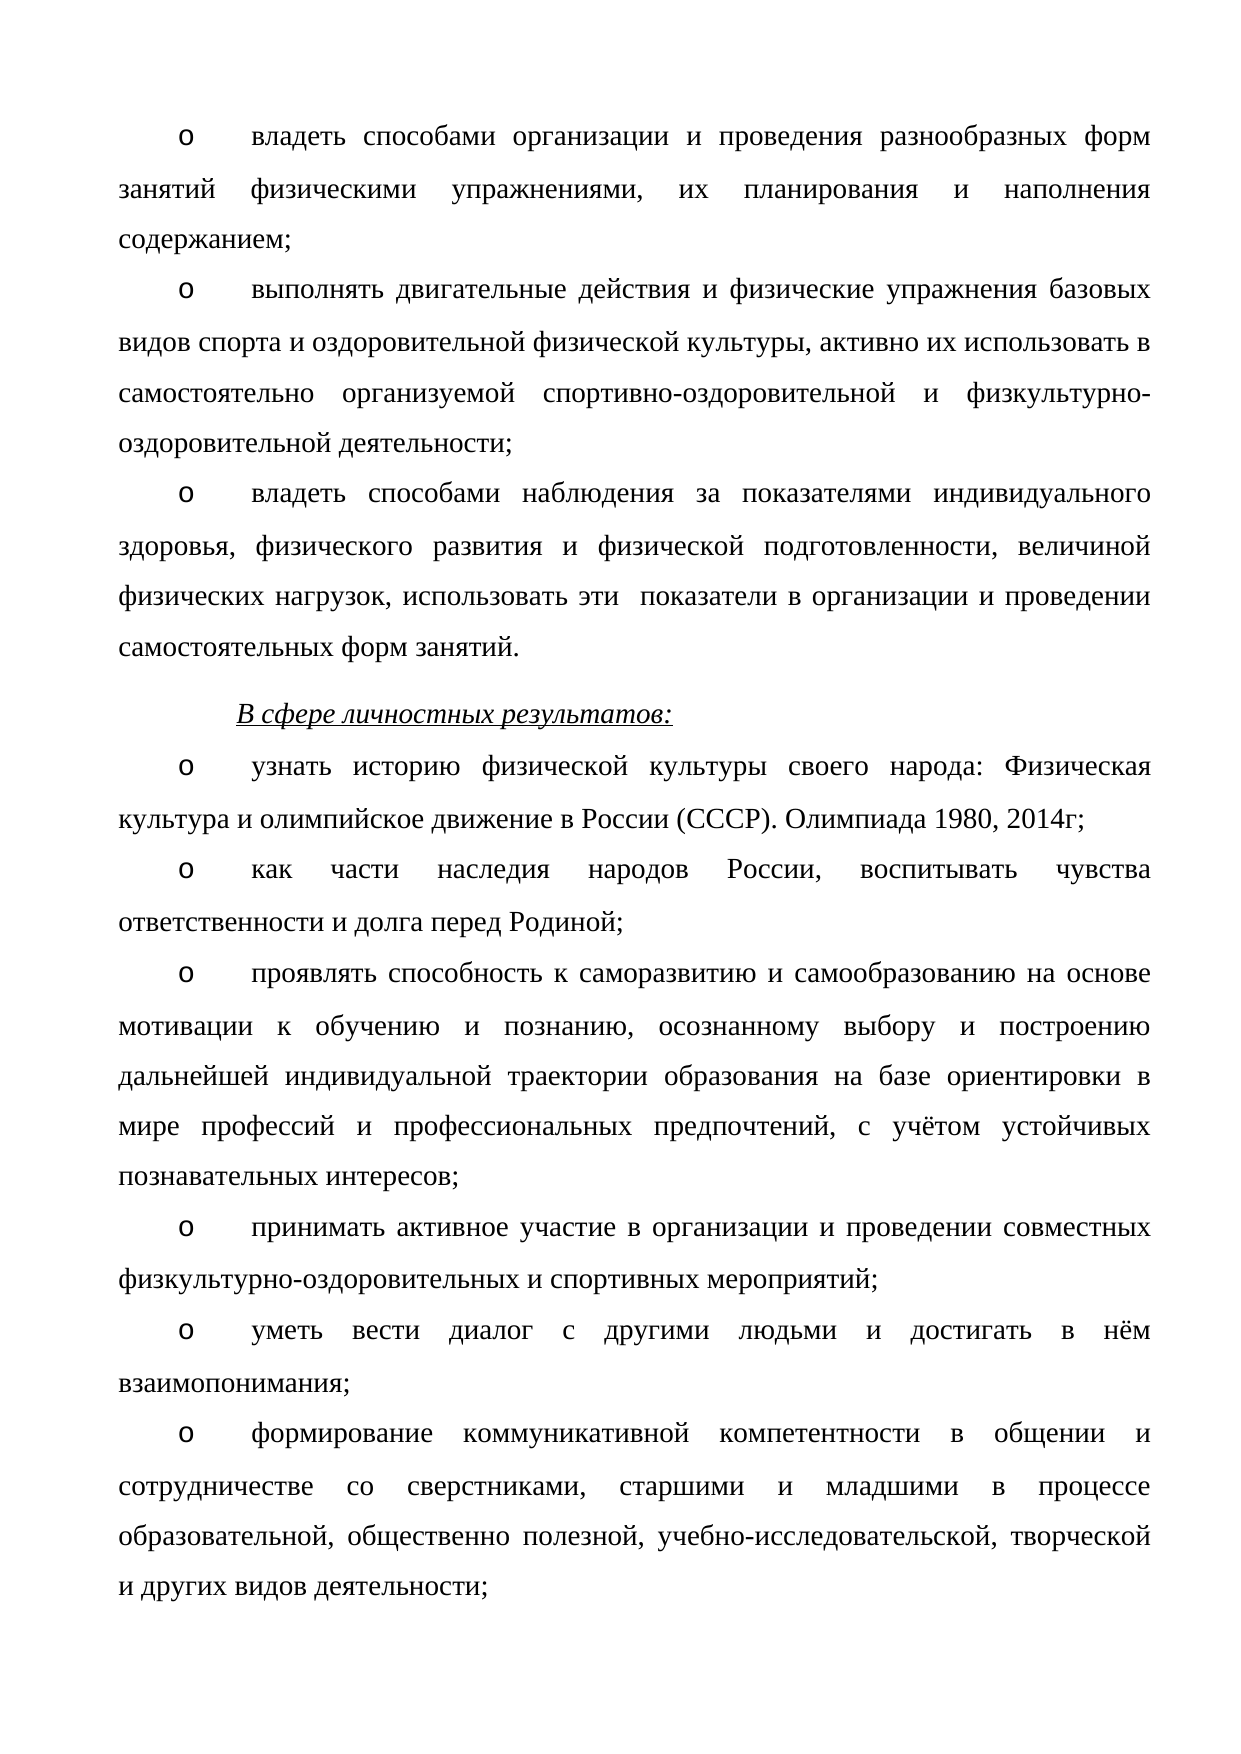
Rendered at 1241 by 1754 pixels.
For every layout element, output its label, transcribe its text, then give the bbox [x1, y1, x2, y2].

list как части наследия народов России, воспитывать чувства ответственности и долга перед Родиной; [118, 852, 1152, 938]
list выполнять двигательные действия и физические упражнения базовых видов спорта и оздоровительной физической культуры, активно их использовать в самостоятельно организуемой спортивно-оздоровительной и физкультурно-оздоровительной деятельности; [118, 272, 1152, 458]
list формирование коммуникативной компетентности в общении и сотрудничестве со сверстниками, старшими и младшими в процессе образовательной, общественно полезной, учебно-исследовательской, творческой и других видов деятельности; [118, 1415, 1152, 1602]
list владеть способами организации и проведения разнообразных форм занятий физическими упражнениями, их планирования и наполнения содержанием; [118, 118, 1152, 255]
list узнать историю физической культуры своего народа: Физическая культура и олимпийское движение в России (СССР). Олимпиада 1980, 2014г; [118, 748, 1152, 835]
list проявлять способность к саморазвитию и самообразованию на основе мотивации к обучению и познанию, осознанному выбору и построению дальнейшей индивидуальной траектории образования на базе ориентировки в мире профессий и профессиональных предпочтений, с учётом устойчивых познавательных интересов; [118, 955, 1152, 1192]
list уметь вести диалог с другими людьми и достигать в нём взаимопонимания; [118, 1312, 1152, 1398]
list принимать активное участие в организации и проведении совместных физкультурно-оздоровительных и спортивных мероприятий; [118, 1209, 1152, 1295]
list владеть способами наблюдения за показателями индивидуального здоровья, физического развития и физической подготовленности, величиной физических нагрузок, использовать эти показатели в организации и проведении самостоятельных форм занятий. [118, 475, 1152, 662]
text В сфере личностных результатов: [192, 696, 1152, 729]
